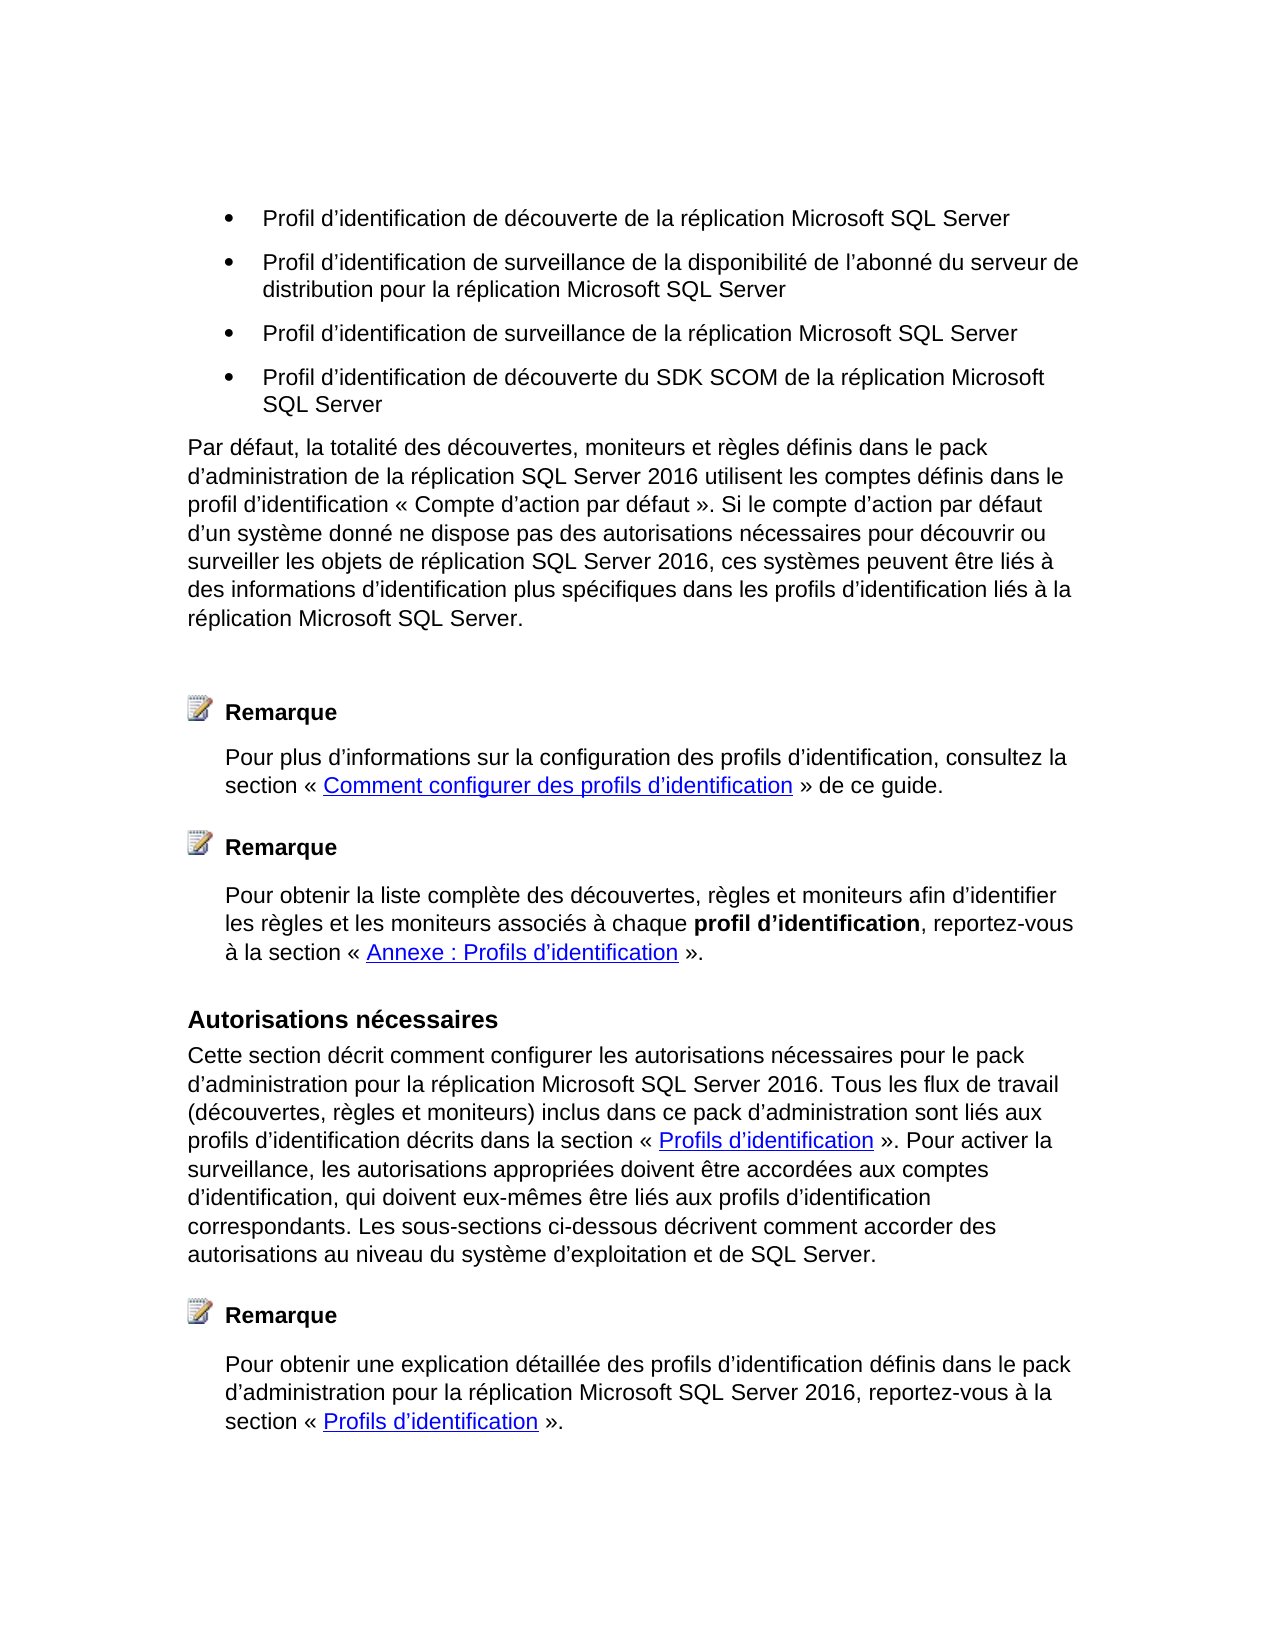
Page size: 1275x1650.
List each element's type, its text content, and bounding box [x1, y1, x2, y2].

text Cette section décrit comment configurer les autorisations nécessaires pour le pack d’administration pour la réplication Microsoft SQL Server 2016. Tous les flux de travail (découvertes, règles et moniteurs) inclus dans ce pack d’administration sont liés aux profils d’identification décrits dans la section « Profils d’identification ». Pour activer la surveillance, les autorisations appropriées doivent être accordées aux comptes d’identification, qui doivent eux-mêmes être liés aux profils d’identification correspondants. Les sous-sections ci-dessous décrivent comment accorder des autorisations au niveau du système d’exploitation et de SQL Server. [187, 1042, 1087, 1267]
subtitle Autorisations nécessaires [187, 1005, 1087, 1033]
picture [187, 1298, 226, 1324]
list Profil d’identification de découverte de la réplication Microsoft SQL Server [225, 205, 1087, 232]
list Profil d’identification de surveillance de la disponibilité de l’abonné du serveur de distribution pour la réplication Microsoft SQL Server [225, 249, 1087, 303]
list Profil d’identification de découverte du SDK SCOM de la réplication Microsoft SQL Server [225, 363, 1087, 418]
text Pour obtenir la liste complète des découvertes, règles et moniteurs afin d’identifier les règles et les moniteurs associés à chaque profil d’identification, reportez-vous à la section « Annexe : Profils d’identification ». [225, 817, 1087, 965]
text Pour plus d’informations sur la configuration des profils d’identification, consultez la section « Comment configurer des profils d’identification » de ce guide. [225, 744, 1087, 798]
text Remarque [187, 695, 1087, 725]
picture [187, 830, 226, 855]
text Remarque [187, 1299, 343, 1330]
text Pour obtenir une explication détaillée des profils d’identification définis dans le pack d’administration pour la réplication Microsoft SQL Server 2016, reportez-vous à la section « Profils d’identification ». [225, 1286, 1087, 1434]
text Remarque [187, 830, 343, 861]
picture [187, 695, 226, 721]
text Par défaut, la totalité des découvertes, moniteurs et règles définis dans le pack d’administration de la réplication SQL Server 2016 utilisent les comptes définis dans le profil d’identification « Compte d’action par défaut ». Si le compte d’action par défaut d’un système donné ne dispose pas des autorisations nécessaires pour découvrir ou surveiller les objets de réplication SQL Server 2016, ces systèmes peuvent être liés à des informations d’identification plus spécifiques dans les profils d’identification liés à la réplication Microsoft SQL Server. [187, 434, 1087, 631]
list Profil d’identification de surveillance de la réplication Microsoft SQL Server [225, 320, 1087, 347]
